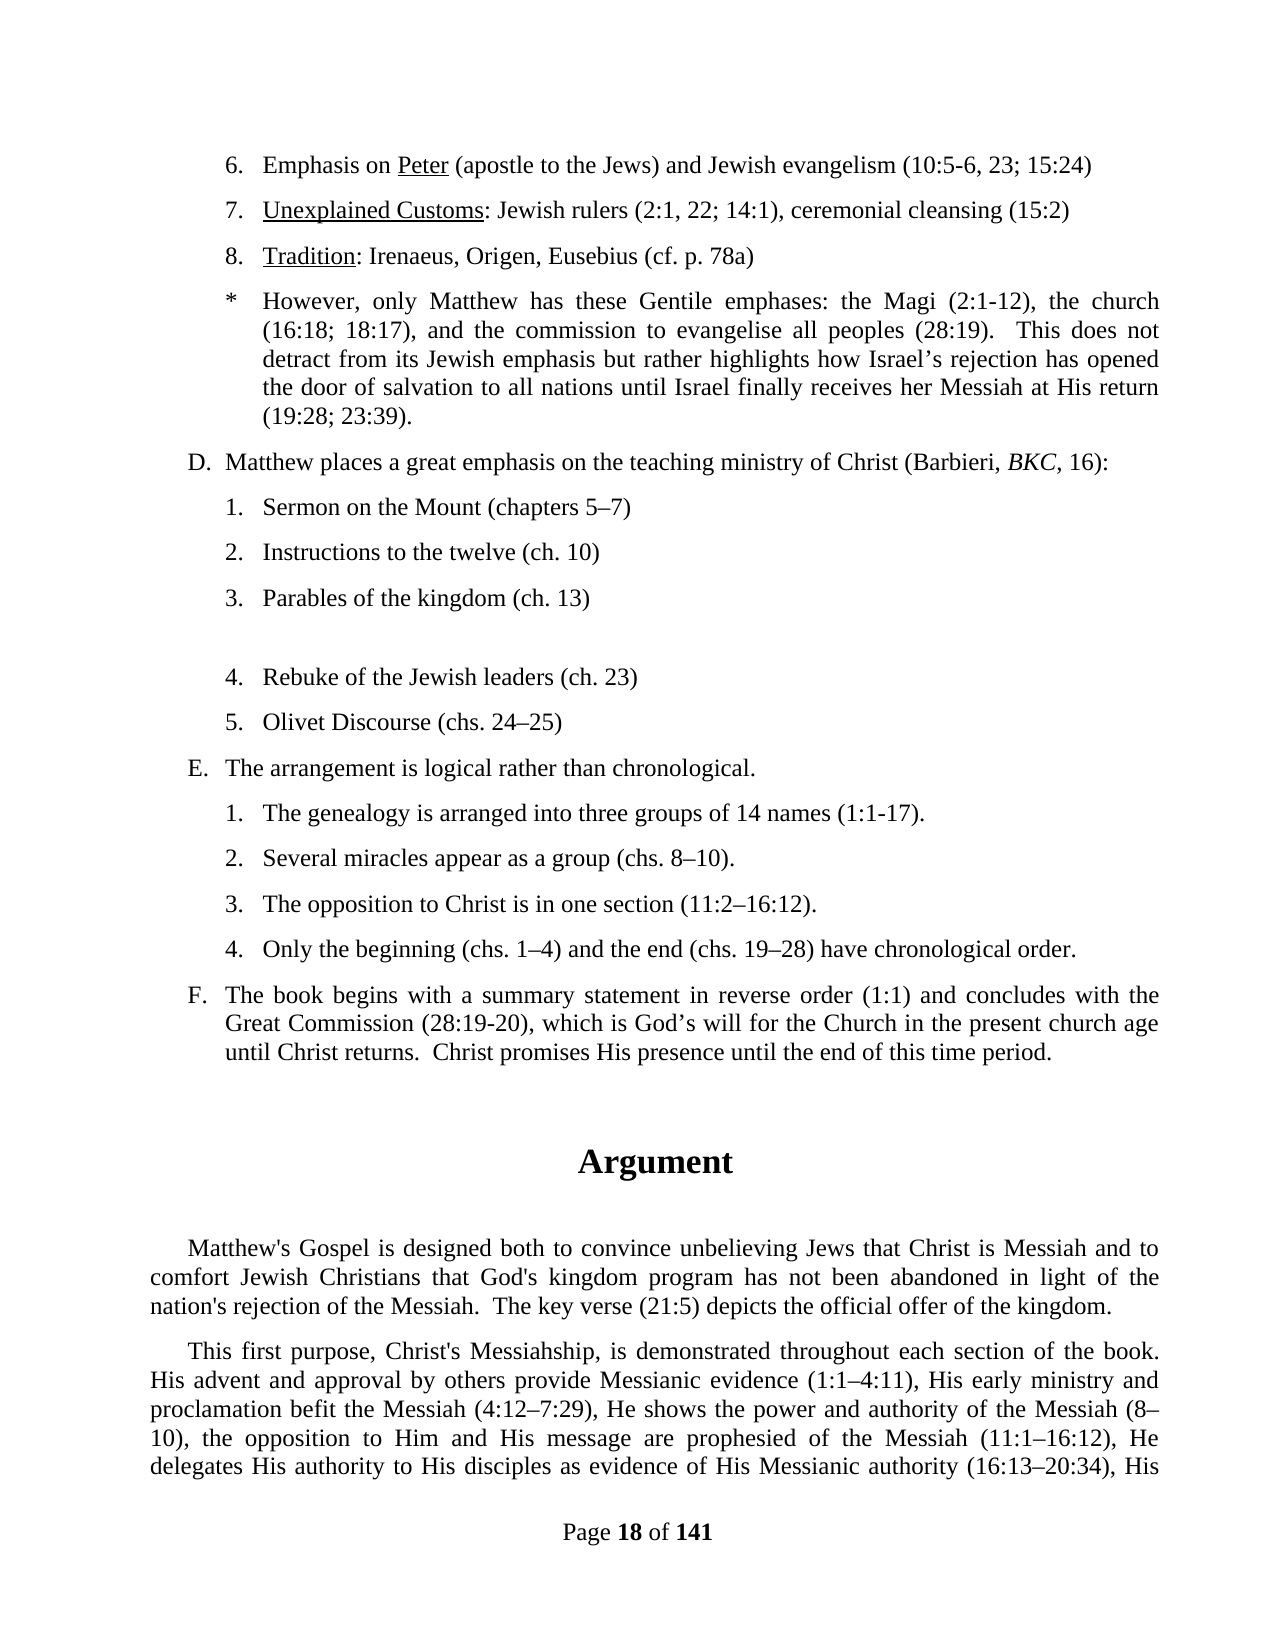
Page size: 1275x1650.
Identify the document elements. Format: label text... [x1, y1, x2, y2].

text 1. Sermon on the Mount (chapters 5–7) [225, 492, 1161, 521]
text F. The book begins with a summary statement in reverse order (1:1) and concludes with the Great Commission (28:19-20), which is God’s will for the Church in the present church age until Christ returns. Christ promises His presence until the end of this time period. [187, 980, 1161, 1066]
text 3. The opposition to Christ is in one section (11:2–16:12). [225, 889, 1161, 918]
text 7. Unexplained Customs: Jewish rulers (2:1, 22; 14:1), ceremonial cleansing (15:2) [225, 195, 1161, 224]
text 8. Tradition: Irenaeus, Origen, Eusebius (cf. p. 78a) [225, 241, 1161, 269]
text 3. Parables of the kingdom (ch. 13) [225, 583, 1161, 612]
text E. The arrangement is logical rather than chronological. [187, 753, 1161, 781]
text 4. Rebuke of the Jewish leaders (ch. 23) [225, 662, 1161, 691]
text 2. Instructions to the twelve (ch. 10) [225, 537, 1161, 566]
text * However, only Matthew has these Gentile emphases: the Magi (2:1-12), the church (16:18; 18:17), and the commission to evangelise all peoples (28:19). This does not detract from its Jewish emphasis but rather highlights how Israel’s rejection has opened the door of salvation to all nations until Israel finally receives her Messiah at His return (19:28; 23:39). [225, 286, 1161, 430]
text 6. Emphasis on Peter (apostle to the Jews) and Jewish evangelism (10:5-6, 23; 15:24) [225, 150, 1161, 179]
text 4. Only the beginning (chs. 1–4) and the end (chs. 19–28) have chronological order. [225, 934, 1161, 963]
text D. Matthew places a great emphasis on the teaching ministry of Christ (Barbieri, BKC, 16): [187, 447, 1161, 475]
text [150, 1336, 1161, 1480]
text Matthew's Gospel is designed both to convince unbelieving Jews that Christ is Messiah and to comfort Jewish Christians that God's kingdom program has not been abandoned in light of the nation's rejection of the Messiah. The key verse (21:5) depicts the official offer of the kingdom. [150, 1233, 1161, 1320]
text 2. Several miracles appear as a group (chs. 8–10). [225, 843, 1161, 872]
text 1. The genealogy is arranged into three groups of 14 names (1:1-17). [225, 798, 1161, 827]
text 5. Olivet Discourse (chs. 24–25) [225, 707, 1161, 736]
text Argument [150, 1140, 1161, 1181]
